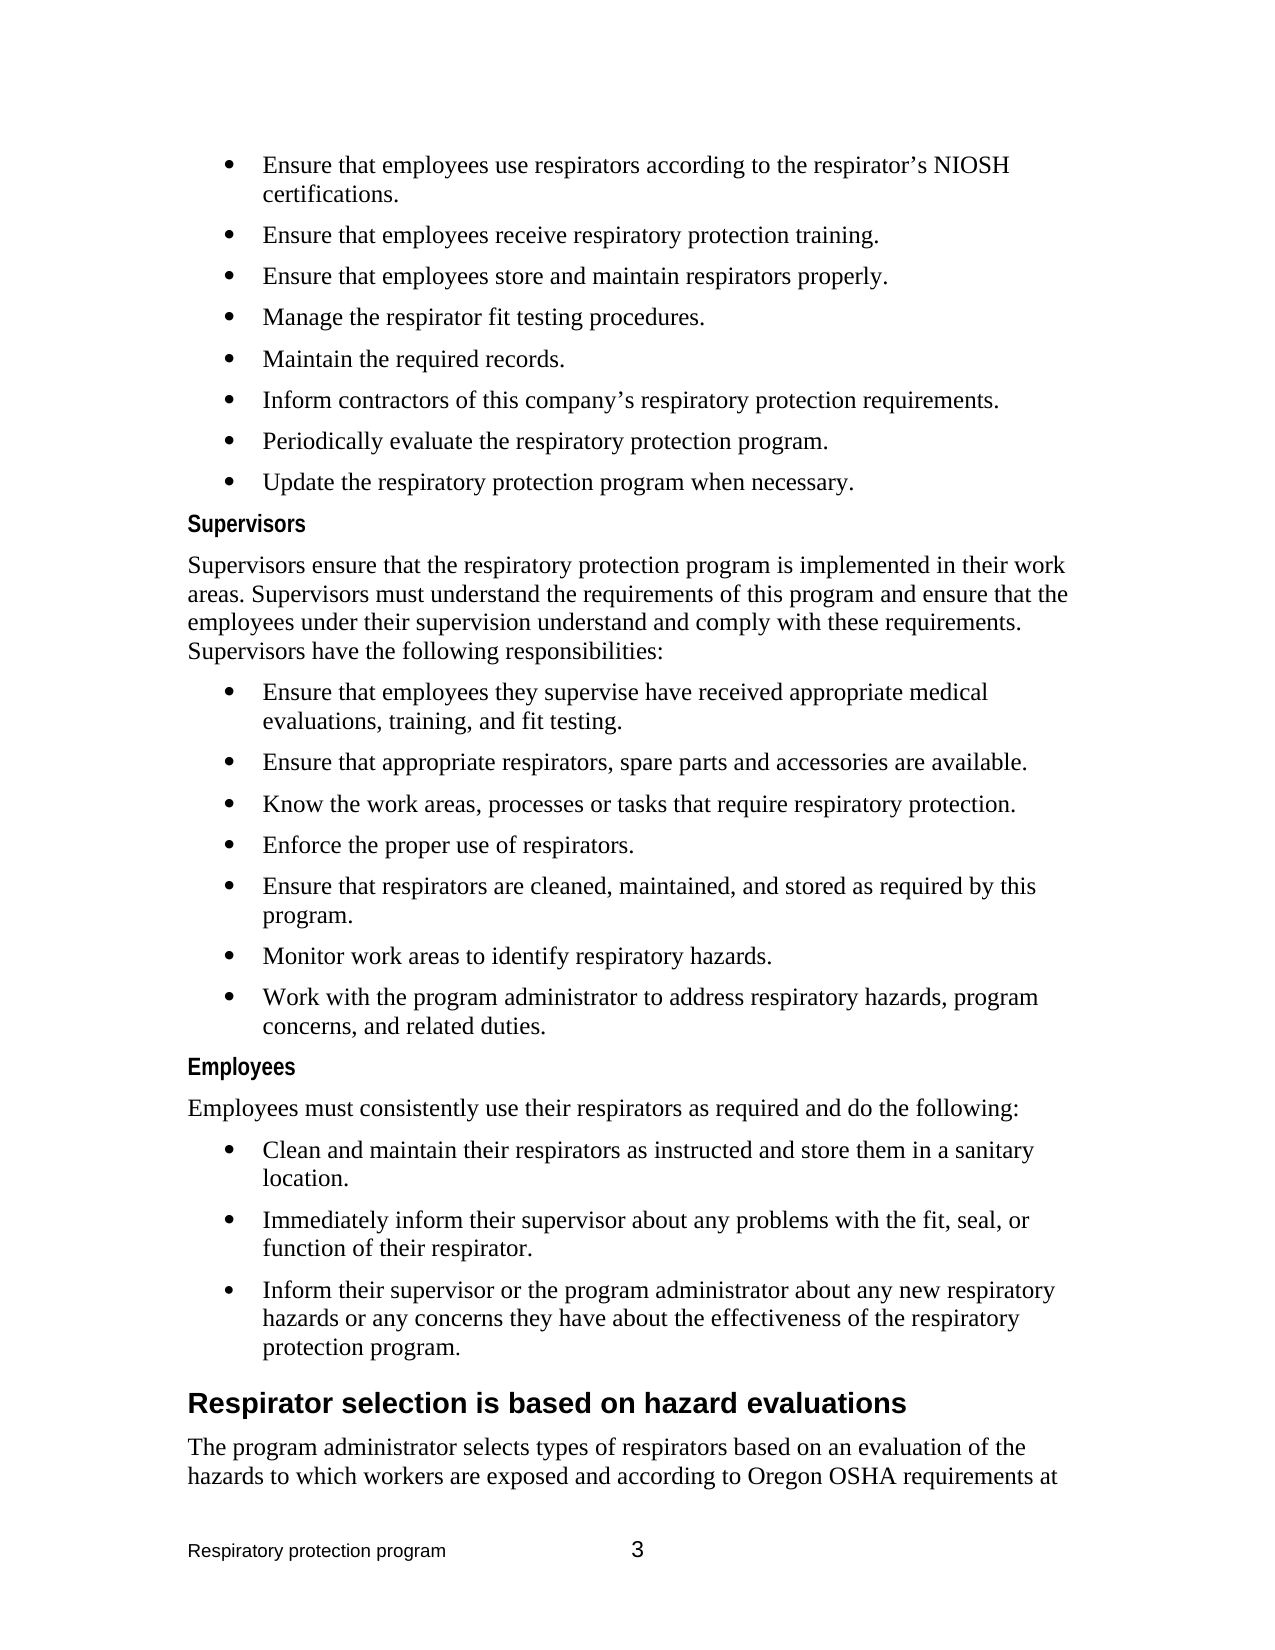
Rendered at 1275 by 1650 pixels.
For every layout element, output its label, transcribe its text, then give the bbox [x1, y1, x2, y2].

list Work with the program administrator to address respiratory hazards, program concerns, and related duties. [225, 982, 1087, 1040]
text Employees must consistently use their respirators as required and do the following: [187, 1093, 1087, 1122]
list Know the work areas, processes or tasks that require respiratory protection. [225, 789, 1087, 817]
subtitle Respirator selection is based on hazard evaluations [187, 1386, 1087, 1419]
list Ensure that employees they supervise have received appropriate medical evaluations, training, and fit testing. [225, 677, 1087, 735]
list Clean and maintain their respirators as instructed and store them in a sanitary location. [225, 1135, 1087, 1192]
list Ensure that employees use respirators according to the respirator’s NIOSH certifications. [225, 150, 1087, 207]
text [187, 1432, 1087, 1489]
list Manage the respirator fit testing procedures. [225, 302, 1087, 331]
subtitle Supervisors [187, 509, 1087, 537]
list Enforce the proper use of respirators. [225, 830, 1087, 859]
list Inform their supervisor or the program administrator about any new respiratory hazards or any concerns they have about the effectiveness of the respiratory protection program. [225, 1275, 1087, 1361]
list Ensure that employees store and maintain respirators properly. [225, 261, 1087, 290]
subtitle Employees [187, 1052, 1087, 1081]
list Update the respiratory protection program when necessary. [225, 467, 1087, 496]
list Ensure that appropriate respirators, spare parts and accessories are available. [225, 747, 1087, 776]
list Inform contractors of this company’s respiratory protection requirements. [225, 385, 1087, 414]
text Supervisors ensure that the respiratory protection program is implemented in their work areas. Supervisors must understand the requirements of this program and ensure that the employees under their supervision understand and comply with these requirements. Supervisors have the following responsibilities: [187, 550, 1087, 665]
list Immediately inform their supervisor about any problems with the fit, seal, or function of their respirator. [225, 1205, 1087, 1262]
list Monitor work areas to identify respiratory hazards. [225, 941, 1087, 970]
list Ensure that respirators are cleaned, maintained, and stored as required by this program. [225, 871, 1087, 929]
list Maintain the required records. [225, 344, 1087, 372]
list Ensure that employees receive respiratory protection training. [225, 220, 1087, 249]
list Periodically evaluate the respiratory protection program. [225, 426, 1087, 455]
